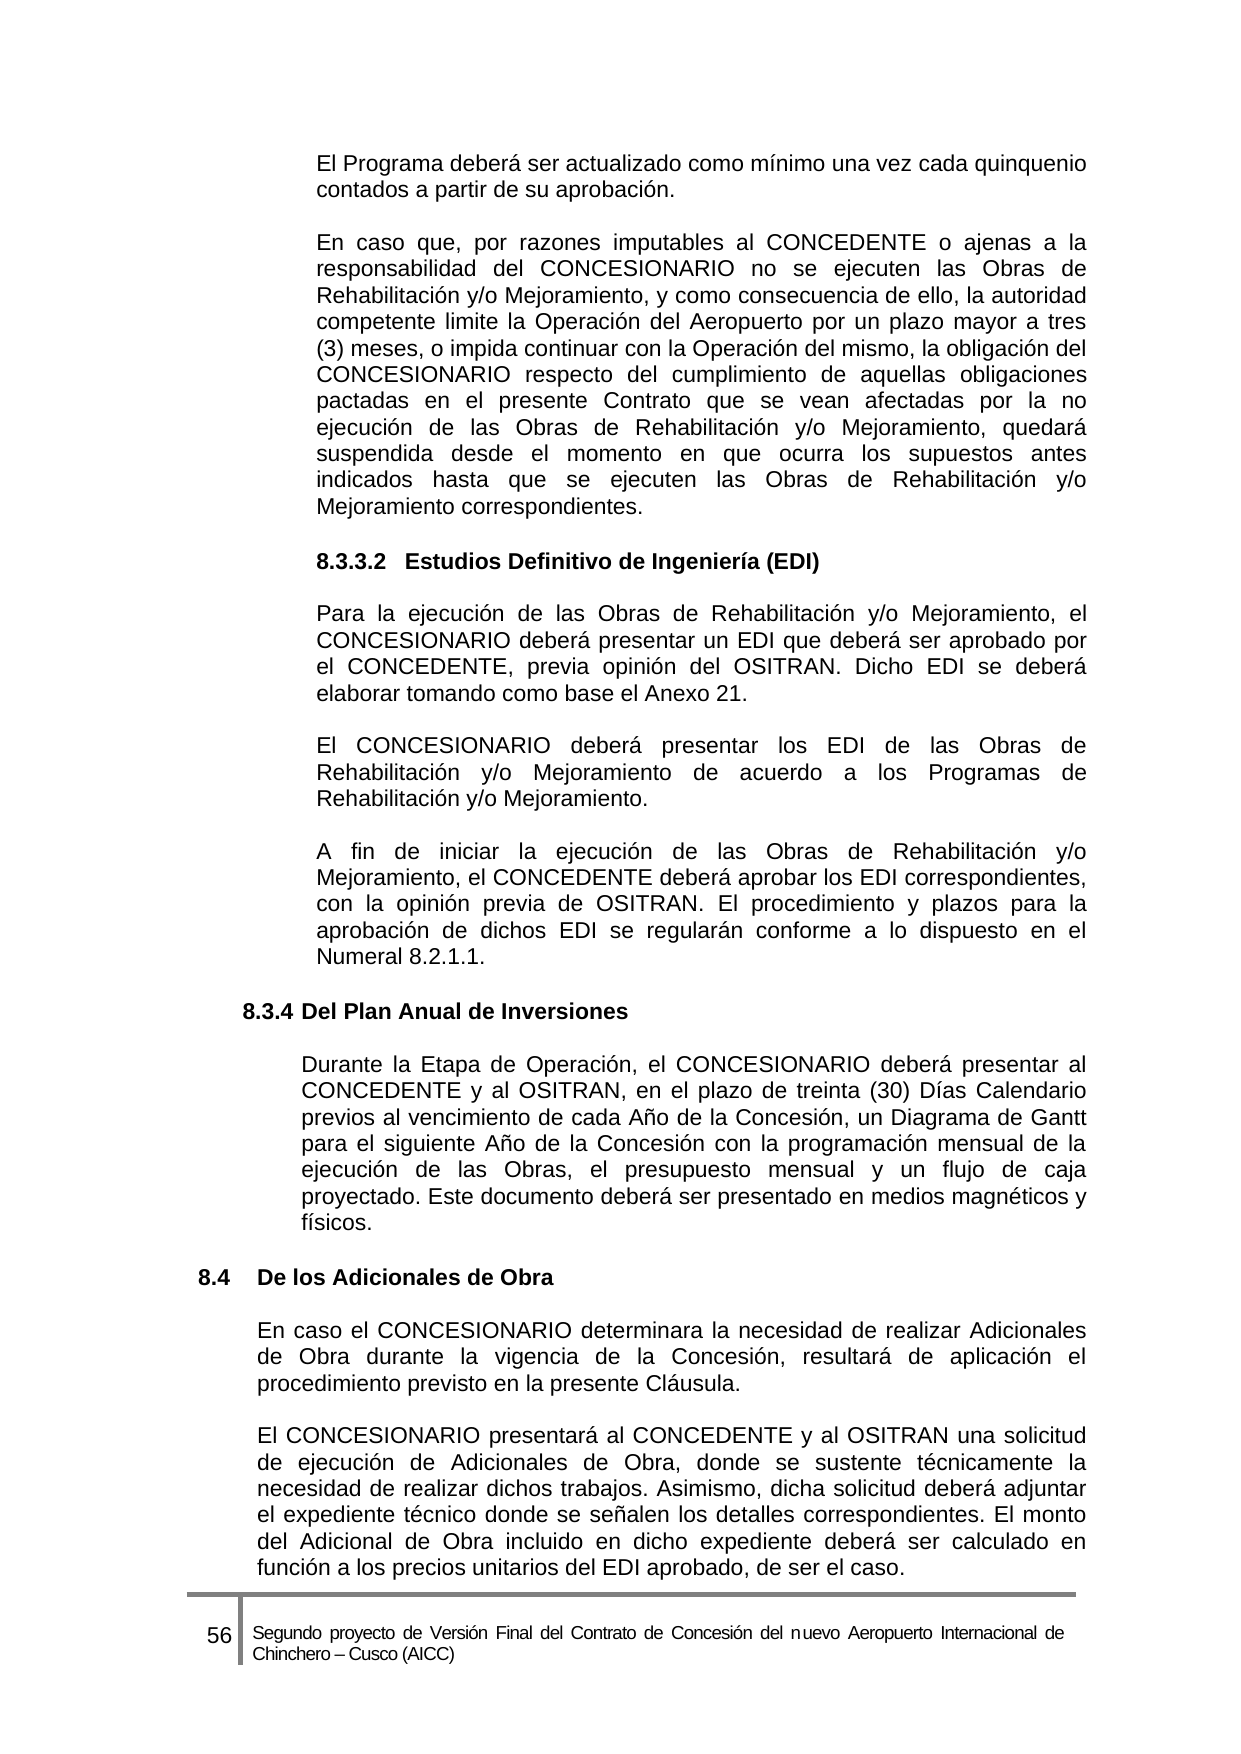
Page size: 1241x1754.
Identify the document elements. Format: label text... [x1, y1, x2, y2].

text A fin de iniciar la ejecución de las Obras de Rehabilitación y/o Mejoramiento, el CONCEDENTE deberá aprobar los EDI correspondientes, con la opinión previa de OSITRAN. El procedimiento y plazos para la aprobación de dichos EDI se regularán conforme a lo dispuesto en el Numeral 8.2.1.1. [316, 838, 1087, 969]
text El CONCESIONARIO presentará al CONCEDENTE y al OSITRAN una solicitud de ejecución de Adicionales de Obra, donde se sustente técnicamente la necesidad de realizar dichos trabajos. Asimismo, dicha solicitud deberá adjuntar el expediente técnico donde se señalen los detalles correspondientes. El monto del Adicional de Obra incluido en dicho expediente deberá ser calculado en función a los precios unitarios del EDI aprobado, de ser el caso. [257, 1422, 1087, 1580]
list De los Adicionales de Obra [198, 1264, 1087, 1290]
list Estudios Definitivo de Ingeniería (EDI) [316, 548, 1087, 574]
text Para la ejecución de las Obras de Rehabilitación y/o Mejoramiento, el CONCESIONARIO deberá presentar un EDI que deberá ser aprobado por el CONCEDENTE, previa opinión del OSITRAN. Dicho EDI se deberá elaborar tomando como base el Anexo 21. [316, 600, 1087, 706]
text En caso el CONCESIONARIO determinara la necesidad de realizar Adicionales de Obra durante la vigencia de la Concesión, resultará de aplicación el procedimiento previsto en la presente Cláusula. [257, 1317, 1087, 1396]
text Durante la Etapa de Operación, el CONCESIONARIO deberá presentar al CONCEDENTE y al OSITRAN, en el plazo de treinta (30) Días Calendario previos al vencimiento de cada Año de la Concesión, un Diagrama de Gantt para el siguiente Año de la Concesión con la programación mensual de la ejecución de las Obras, el presupuesto mensual y un flujo de caja proyectado. Este documento deberá ser presentado en medios magnéticos y físicos. [301, 1051, 1087, 1235]
list Del Plan Anual de Inversiones [242, 998, 1087, 1024]
text El Programa deberá ser actualizado como mínimo una vez cada quinquenio contados a partir de su aprobación. [316, 150, 1087, 203]
text En caso que, por razones imputables al CONCEDENTE o ajenas a la responsabilidad del CONCESIONARIO no se ejecuten las Obras de Rehabilitación y/o Mejoramiento, y como consecuencia de ello, la autoridad competente limite la Operación del Aeropuerto por un plazo mayor a tres (3) meses, o impida continuar con la Operación del mismo, la obligación del CONCESIONARIO respecto del cumplimiento de aquellas obligaciones pactadas en el presente Contrato que se vean afectadas por la no ejecución de las Obras de Rehabilitación y/o Mejoramiento, quedará suspendida desde el momento en que ocurra los supuestos antes indicados hasta que se ejecuten las Obras de Rehabilitación y/o Mejoramiento correspondientes. [316, 229, 1087, 519]
text El CONCESIONARIO deberá presentar los EDI de las Obras de Rehabilitación y/o Mejoramiento de acuerdo a los Programas de Rehabilitación y/o Mejoramiento. [316, 732, 1087, 811]
